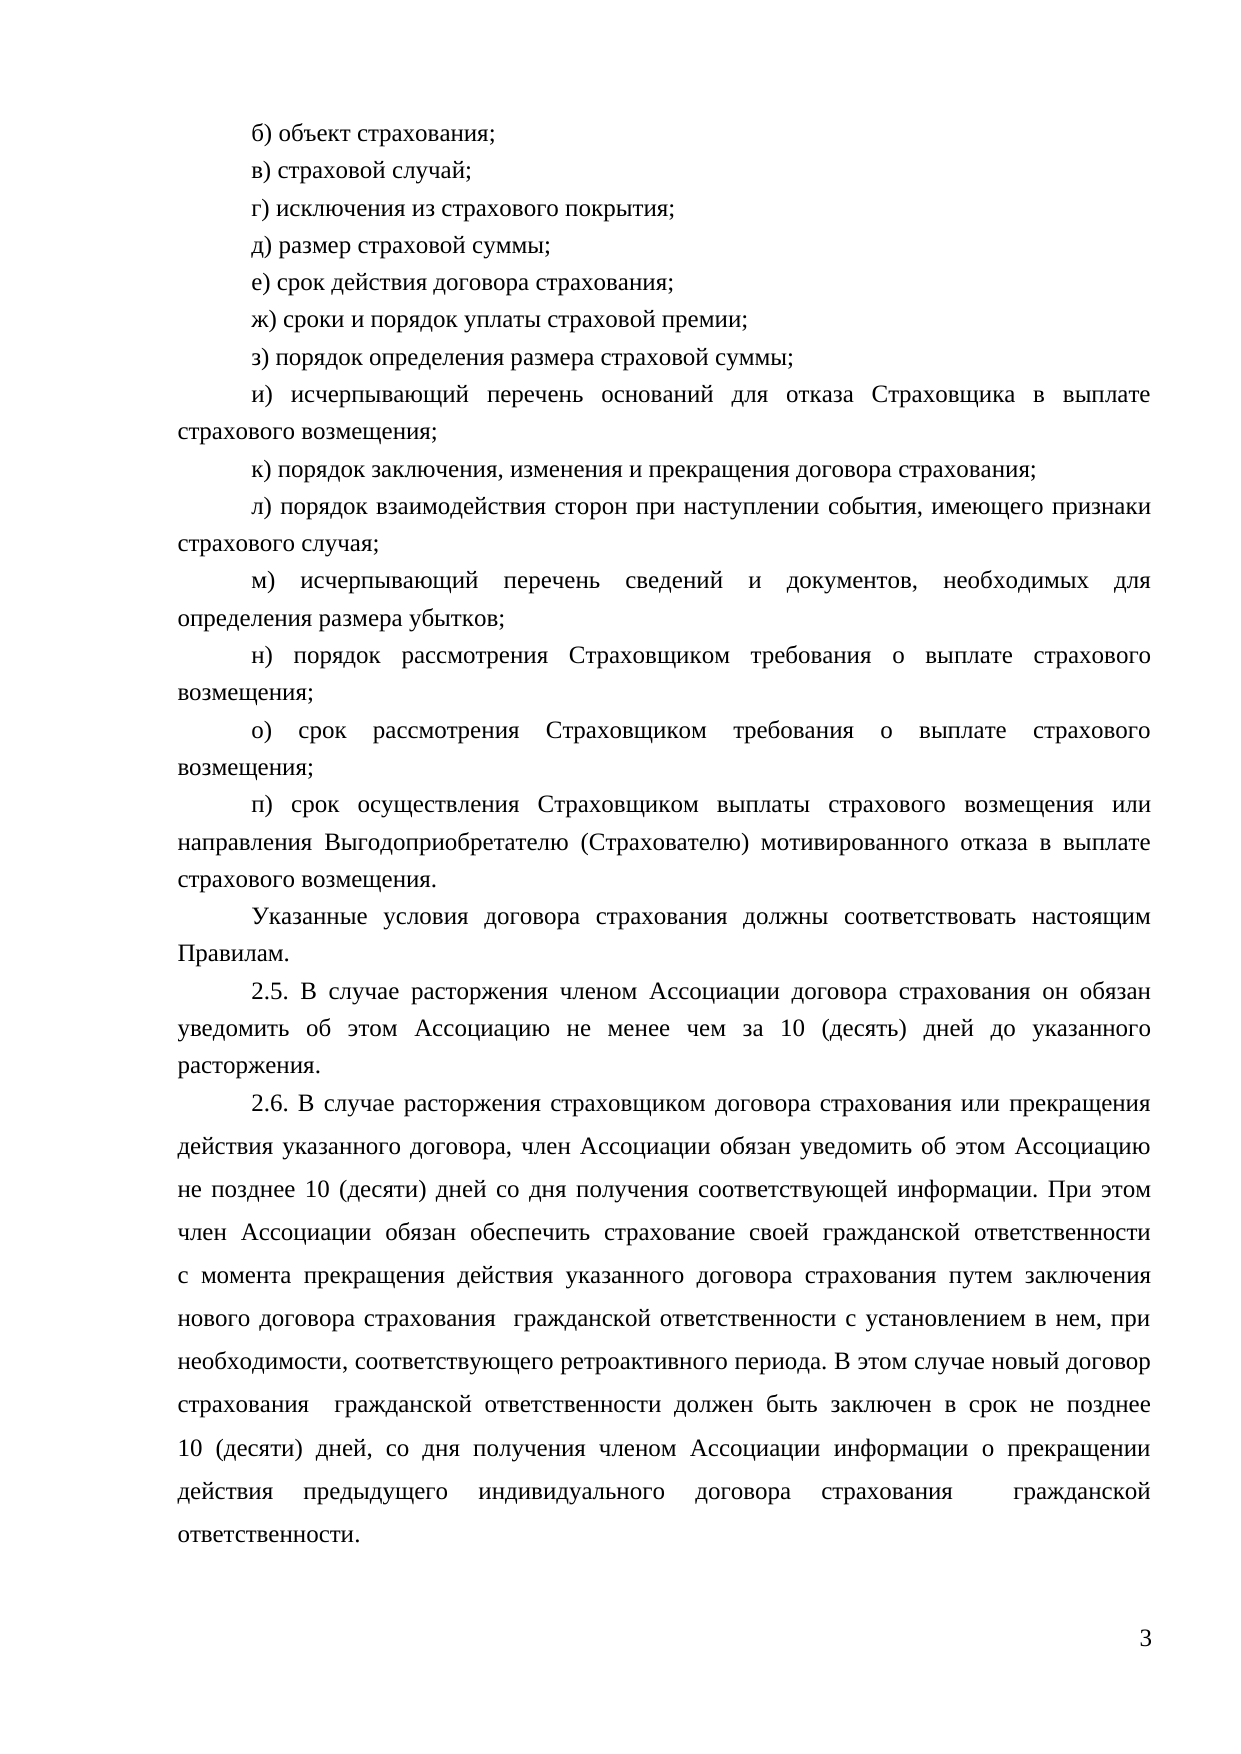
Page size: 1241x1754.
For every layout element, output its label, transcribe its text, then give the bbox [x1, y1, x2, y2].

text б) объект страхования; [177, 118, 1152, 147]
text м) исчерпывающий перечень сведений и документов, необходимых для определения размера убытков; [177, 566, 1152, 632]
text и) исчерпывающий перечень оснований для отказа Страховщика в выплате страхового возмещения; [177, 379, 1152, 445]
text н) порядок рассмотрения Страховщиком требования о выплате страхового возмещения; [177, 640, 1152, 706]
text в) страховой случай; [177, 155, 1152, 184]
text о) срок рассмотрения Страховщиком требования о выплате страхового возмещения; [177, 715, 1152, 781]
text з) порядок определения размера страховой суммы; [177, 342, 1152, 371]
text г) исключения из страхового покрытия; [177, 193, 1152, 221]
text д) размер страховой суммы; [177, 230, 1152, 259]
text ж) сроки и порядок уплаты страховой премии; [177, 304, 1152, 333]
text Указанные условия договора страхования должны соответствовать настоящим Правилам. [177, 901, 1152, 967]
text 2.6. В случае расторжения страховщиком договора страхования или прекращения действия указанного договора, член Ассоциации обязан уведомить об этом Ассоциацию не позднее 10 (десяти) дней со дня получения соответствующей информации. При этом член Ассоциации обязан обеспечить страхование своей гражданской ответственности с момента прекращения действия указанного договора страхования путем заключения нового договора страхования гражданской ответственности с установлением в нем, при необходимости, соответствующего ретроактивного периода. В этом случае новый договор страхования гражданской ответственности должен быть заключен в срок не позднее 10 (десяти) дней, со дня получения членом Ассоциации информации о прекращении действия предыдущего индивидуального договора страхования гражданской ответственности. [177, 1088, 1152, 1548]
text п) срок осуществления Страховщиком выплаты страхового возмещения или направления Выгодоприобретателю (Страхователю) мотивированного отказа в выплате страхового возмещения. [177, 789, 1152, 893]
text л) порядок взаимодействия сторон при наступлении события, имеющего признаки страхового случая; [177, 491, 1152, 557]
text 2.5. В случае расторжения членом Ассоциации договора страхования он обязан уведомить об этом Ассоциацию не менее чем за 10 (десять) дней до указанного расторжения. [177, 976, 1152, 1079]
text е) срок действия договора страхования; [177, 267, 1152, 296]
text к) порядок заключения, изменения и прекращения договора страхования; [177, 454, 1152, 482]
